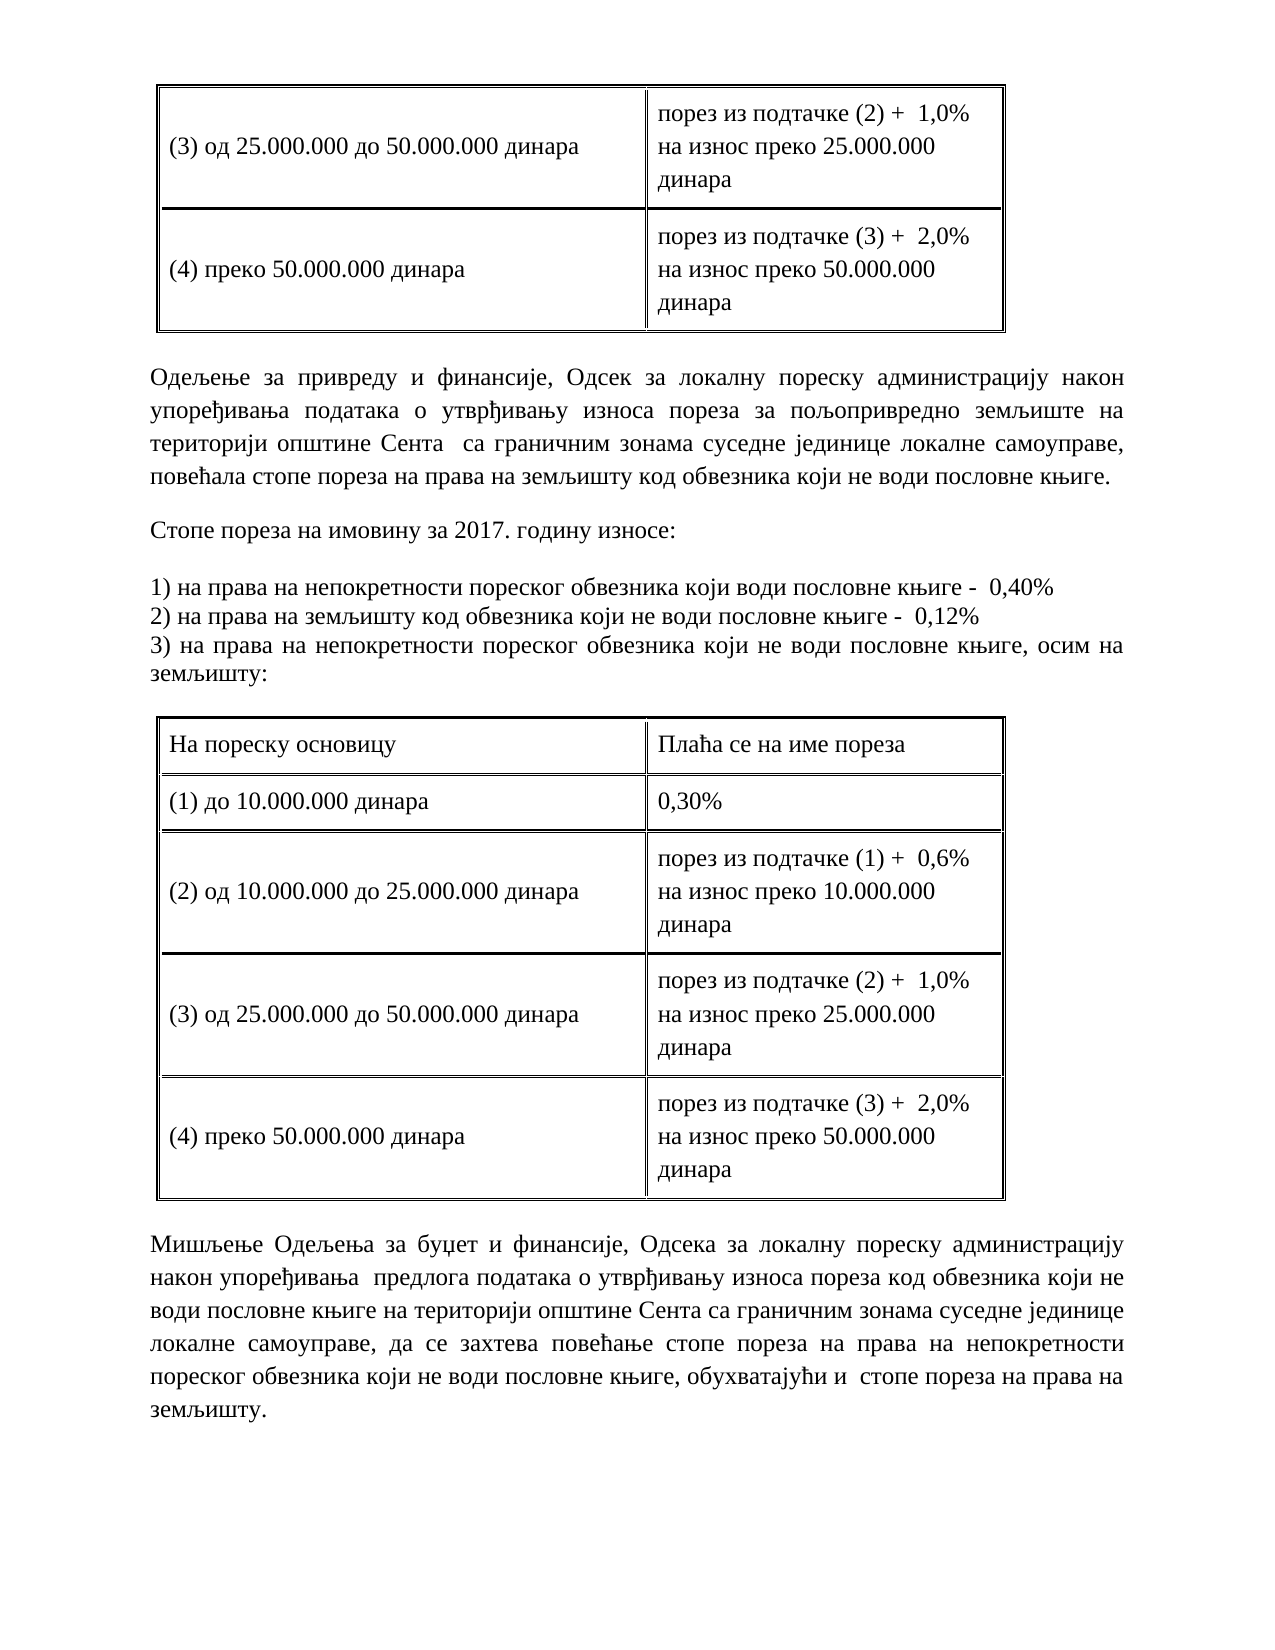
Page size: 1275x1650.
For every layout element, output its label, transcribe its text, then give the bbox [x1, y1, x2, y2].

table_cell порез из подтачке (3) + 2,0% на износ преко 50.000.000 динара [646, 1075, 1004, 1197]
text Стопе пореза на имовину за 2017. годину износе: [150, 515, 1125, 543]
table_cell (3) од 25.000.000 до 50.000.000 динара [160, 88, 646, 207]
table_cell порез из подтачке (2) + 1,0% на износ преко 25.000.000 динара [646, 88, 1002, 207]
table_header Плаћа се на име пореза [646, 719, 1002, 773]
text 2) на права на земљишту код обвезника који не води пословне књиге - 0,12% [150, 601, 1125, 630]
table_cell (1) до 10.000.000 динара [158, 773, 646, 829]
table_cell порез из подтачке (1) + 0,6% на износ преко 10.000.000 динара [648, 829, 1003, 952]
table_cell (4) преко 50.000.000 динара [158, 1075, 646, 1197]
table_header На пореску основицу [160, 719, 646, 773]
table_cell порез из подтачке (3) + 2,0% на износ преко 50.000.000 динара [646, 207, 1002, 330]
table_cell 0,30% [646, 773, 1004, 829]
table_cell (4) преко 50.000.000 динара [160, 207, 646, 330]
text Мишљење Одељења за буџет и финансије, Одсека за локалну пореску администрацију након упоређивања предлога података о утврђивању износа пореза код обвезника који не води пословне књиге на територији општине Сента са граничним зонама суседне јединице локалне самоуправе, да се захтева повећање стопе пореза на права на непокретности пореског обвезника који не води пословне књиге, обухватајући и стопе пореза на права на земљишту. [150, 1229, 1125, 1422]
text 3) на права на непокретности пореског обвезника који не води пословне књиге, осим на земљишту: [150, 630, 1125, 687]
table_cell (2) од 10.000.000 до 25.000.000 динара [160, 829, 645, 952]
table_cell порез из подтачке (2) + 1,0% на износ преко 25.000.000 динара [648, 952, 1002, 1075]
table_cell (3) од 25.000.000 до 50.000.000 динара [160, 952, 645, 1075]
text 1) на права на непокретности пореског обвезника који води пословне књиге - 0,40% [150, 572, 1125, 601]
text Одељење за привреду и финансије, Одсек за локалну пореску администрацију након упоређивања података о утврђивању износа пореза за пољопривредно земљиште на територији општине Сента са граничним зонама суседне јединице локалне самоуправе, повећала стопе пореза на права на земљишту код обвезника који не води пословне књиге. [150, 362, 1125, 489]
